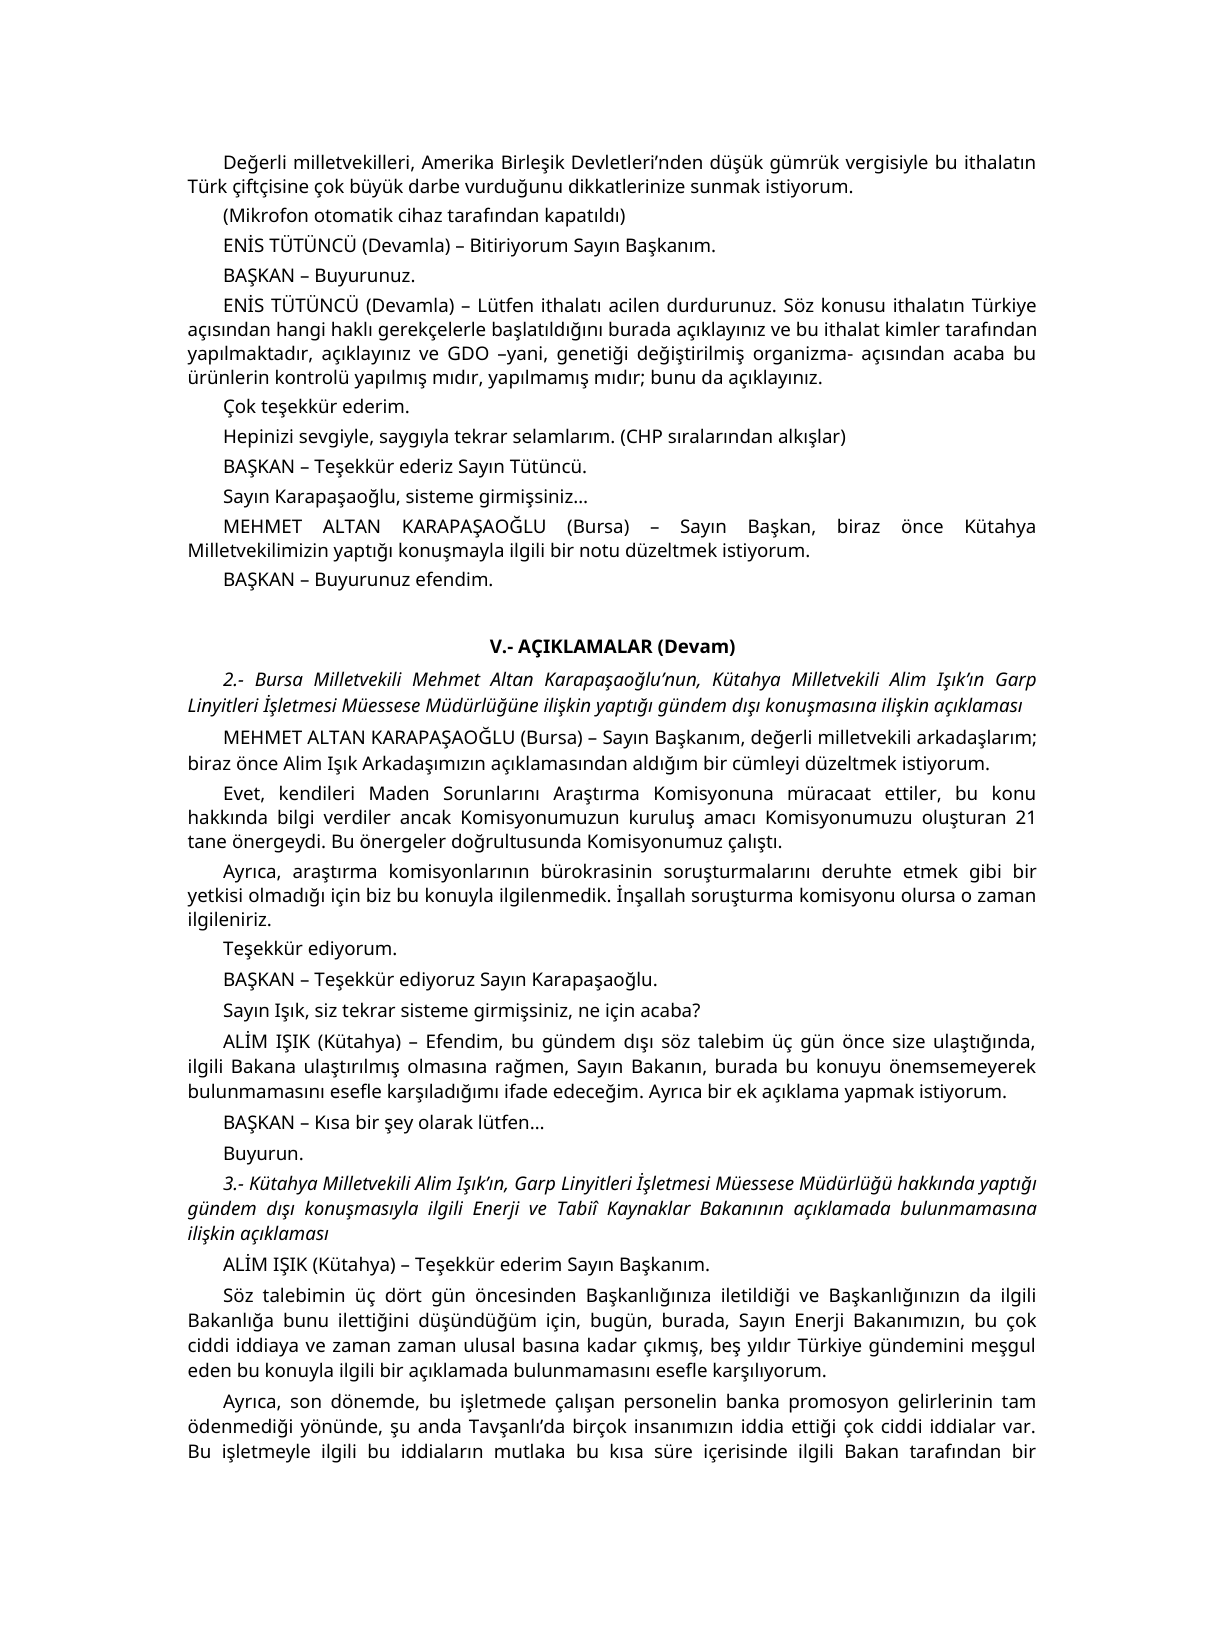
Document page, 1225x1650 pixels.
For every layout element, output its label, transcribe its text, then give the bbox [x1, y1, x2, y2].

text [187, 1388, 1037, 1463]
text BAŞKAN – Kısa bir şey olarak lütfen… [187, 1109, 1037, 1134]
text Söz talebimin üç dört gün öncesinden Başkanlığınıza iletildiği ve Başkanlığınızın da ilgili Bakanlığa bunu ilettiğini düşündüğüm için, bugün, burada, Sayın Enerji Bakanımızın, bu çok ciddi iddiaya ve zaman zaman ulusal basına kadar çıkmış, beş yıldır Türkiye gündemini meşgul eden bu konuyla ilgili bir açıklamada bulunmamasını esefle karşılıyorum. [187, 1282, 1037, 1382]
text BAŞKAN – Buyurunuz efendim. [187, 568, 1037, 592]
text Çok teşekkür ederim. [187, 395, 1037, 419]
text ENİS TÜTÜNCÜ (Devamla) – Bitiriyorum Sayın Başkanım. [187, 233, 1037, 257]
text Sayın Işık, siz tekrar sisteme girmişsiniz, ne için acaba? [187, 997, 1037, 1022]
text BAŞKAN – Teşekkür ederiz Sayın Tütüncü. [187, 454, 1037, 478]
text (Mikrofon otomatik cihaz tarafından kapatıldı) [187, 204, 1037, 228]
text ALİM IŞIK (Kütahya) – Teşekkür ederim Sayın Başkanım. [187, 1252, 1037, 1277]
text ALİM IŞIK (Kütahya) – Efendim, bu gündem dışı söz talebim üç gün önce size ulaştığında, ilgili Bakana ulaştırılmış olmasına rağmen, Sayın Bakanın, burada bu konuyu önemsemeyerek bulunmamasını esefle karşıladığımı ifade edeceğim. Ayrıca bir ek açıklama yapmak istiyorum. [187, 1028, 1037, 1103]
text MEHMET ALTAN KARAPAŞAOĞLU (Bursa) – Sayın Başkan, biraz önce Kütahya Milletvekilimizin yaptığı konuşmayla ilgili bir notu düzeltmek istiyorum. [187, 514, 1037, 562]
text Değerli milletvekilleri, Amerika Birleşik Devletleri’nden düşük gümrük vergisiyle bu ithalatın Türk çiftçisine çok büyük darbe vurduğunu dikkatlerinize sunmak istiyorum. [187, 150, 1037, 198]
text MEHMET ALTAN KARAPAŞAOĞLU (Bursa) – Sayın Başkanım, değerli milletvekili arkadaşlarım; biraz önce Alim Işık Arkadaşımızın açıklamasından aldığım bir cümleyi düzeltmek istiyorum. [187, 723, 1037, 775]
text 2.- Bursa Milletvekili Mehmet Altan Karapaşaoğlu’nun, Kütahya Milletvekili Alim Işık’ın Garp Linyitleri İşletmesi Müessese Müdürlüğüne ilişkin yaptığı gündem dışı konuşmasına ilişkin açıklaması [187, 665, 1037, 717]
text Buyurun. [187, 1140, 1037, 1165]
text V.- AÇIKLAMALAR (Devam) [187, 631, 1037, 659]
text Teşekkür ediyorum. [187, 937, 1037, 961]
text Hepinizi sevgiyle, saygıyla tekrar selamlarım. (CHP sıralarından alkışlar) [187, 424, 1037, 448]
text Sayın Karapaşaoğlu, sisteme girmişsiniz… [187, 484, 1037, 508]
text Ayrıca, araştırma komisyonlarının bürokrasinin soruşturmalarını deruhte etmek gibi bir yetkisi olmadığı için biz bu konuyla ilgilenmedik. İnşallah soruşturma komisyonu olursa o zaman ilgileniriz. [187, 859, 1037, 931]
text BAŞKAN – Buyurunuz. [187, 263, 1037, 287]
text 3.- Kütahya Milletvekili Alim Işık’ın, Garp Linyitleri İşletmesi Müessese Müdürlüğü hakkında yaptığı gündem dışı konuşmasıyla ilgili Enerji ve Tabiî Kaynaklar Bakanının açıklamada bulunmamasına ilişkin açıklaması [187, 1171, 1037, 1246]
text Evet, kendileri Maden Sorunlarını Araştırma Komisyonuna müracaat ettiler, bu konu hakkında bilgi verdiler ancak Komisyonumuzun kuruluş amacı Komisyonumuzu oluşturan 21 tane önergeydi. Bu önergeler doğrultusunda Komisyonumuz çalıştı. [187, 781, 1037, 853]
text ENİS TÜTÜNCÜ (Devamla) – Lütfen ithalatı acilen durdurunuz. Söz konusu ithalatın Türkiye açısından hangi haklı gerekçelerle başlatıldığını burada açıklayınız ve bu ithalat kimler tarafından yapılmaktadır, açıklayınız ve GDO –yani, genetiği değiştirilmiş organizma- açısından acaba bu ürünlerin kontrolü yapılmış mıdır, yapılmamış mıdır; bunu da açıklayınız. [187, 293, 1037, 389]
text BAŞKAN – Teşekkür ediyoruz Sayın Karapaşaoğlu. [187, 967, 1037, 992]
